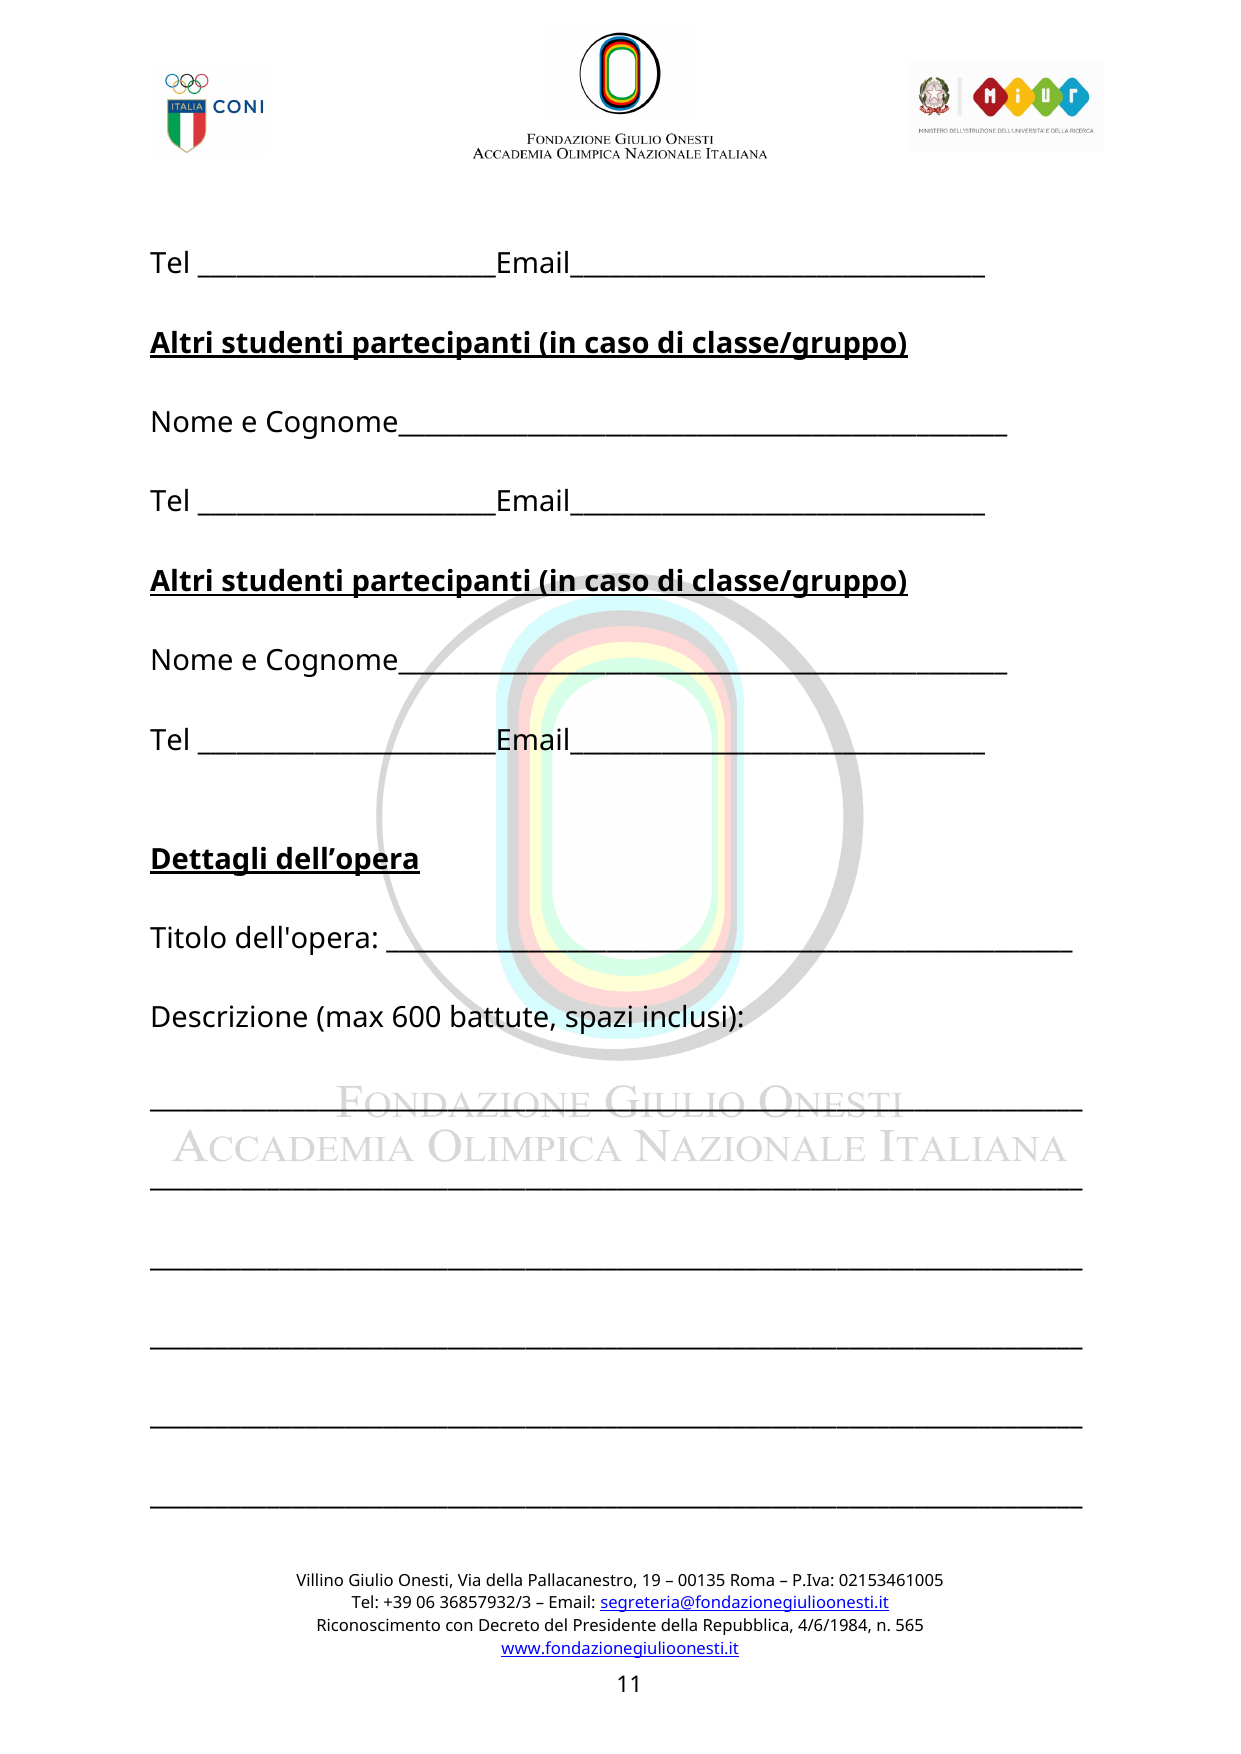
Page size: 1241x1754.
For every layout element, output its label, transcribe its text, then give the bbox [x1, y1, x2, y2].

text Dettagli dell’opera [150, 838, 1090, 878]
picture [909, 61, 1105, 151]
picture [542, 24, 698, 116]
picture [150, 66, 268, 157]
text Tel _______________________Email________________________________ [150, 719, 1090, 758]
text Titolo dell'opera: _____________________________________________________ [150, 917, 1090, 957]
text Altri studenti partecipanti (in caso di classe/gruppo) [150, 560, 1090, 600]
text Tel _______________________Email________________________________ [150, 243, 1090, 282]
text Nome e Cognome_______________________________________________ [150, 401, 1090, 441]
picture [465, 128, 775, 168]
text Descrizione (max 600 battute, spazi inclusi): [150, 997, 1090, 1036]
text Altri studenti partecipanti (in caso di classe/gruppo) [150, 322, 1090, 362]
text Tel _______________________Email________________________________ [150, 481, 1090, 520]
text Nome e Cognome_______________________________________________ [150, 639, 1090, 679]
